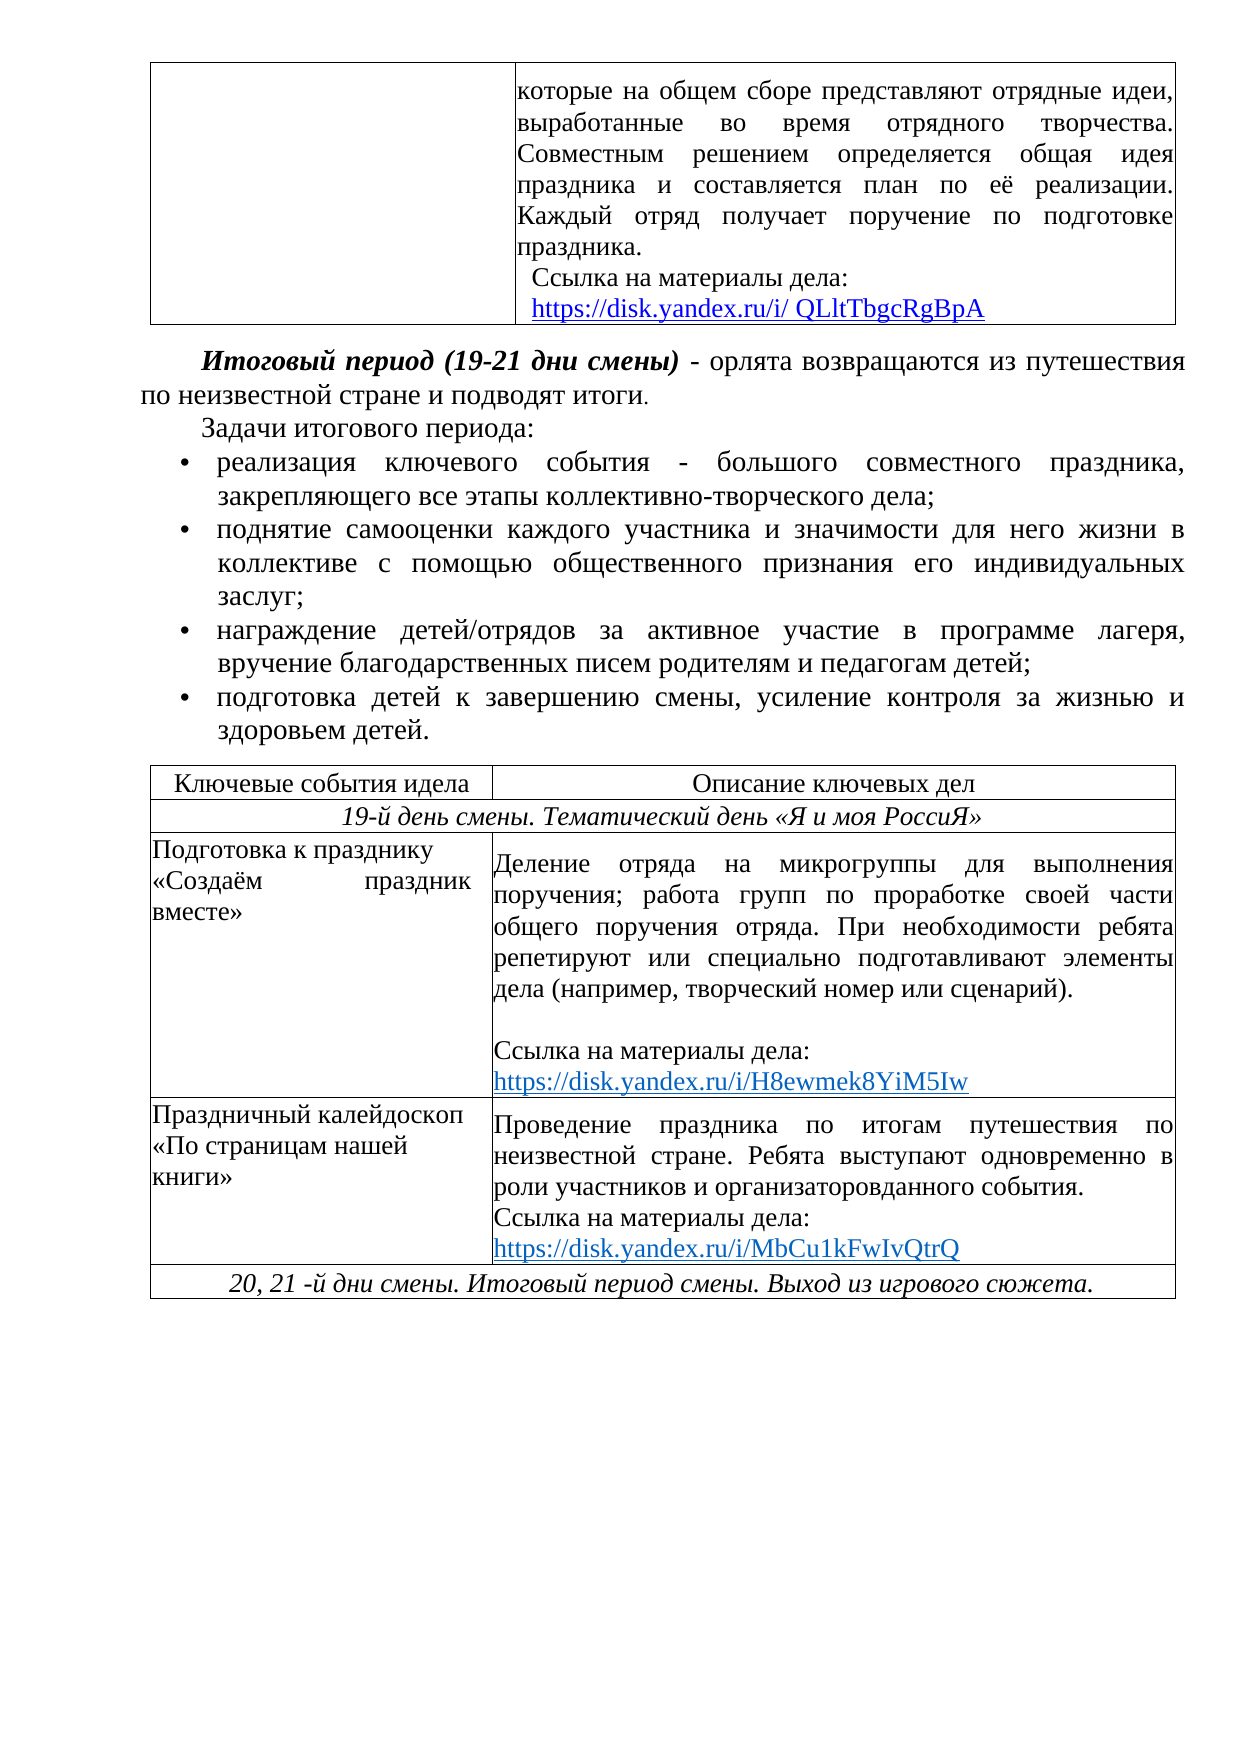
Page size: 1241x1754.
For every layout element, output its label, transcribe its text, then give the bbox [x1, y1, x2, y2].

table_header которые на общем сборе представляют отрядные идеи, выработанные во время отрядного творчества. Совместным решением определяется общая идея праздника и составляется план по её реализации. Каждый отряд получает поручение по подготовке праздника. Ссылка на материалы дела: https://disk.yandex.ru/i/ QLltTbgcRgBpA [516, 63, 1175, 324]
table_header [151, 63, 515, 324]
table_cell Проведение праздника по итогам путешествия по неизвестной стране. Ребята выступают одновременно в роли участников и организаторовданного события. Ссылка на материалы дела: https://disk.yandex.ru/i/MbCu1kFwIvQtrQ [493, 1098, 1175, 1264]
table_cell Праздничный калейдоскоп «По страницам нашей книги» [151, 1098, 492, 1264]
table_cell Подготовка к празднику «Создаём праздник вместе» [151, 833, 492, 1097]
list реализация ключевого события - большого совместного праздника, закрепляющего все этапы коллективно-творческого дела; [180, 444, 1186, 511]
table_header Описание ключевых дел [493, 766, 1175, 799]
text Задачи итогового периода: [140, 411, 1186, 444]
text Итоговый период (19-21 дни смены) - орлята возвращаются из путешествия по неизвестной стране и подводят итоги. [140, 343, 1186, 411]
list поднятие самооценки каждого участника и значимости для него жизни в коллективе с помощью общественного признания его индивидуальных заслуг; [180, 511, 1186, 612]
table_cell Деление отряда на микрогруппы для выполнения поручения; работа групп по проработке своей части общего поручения отряда. При необходимости ребята репетируют или специально подготавливают элементы дела (например, творческий номер или сценарий). Ссылка на материалы дела: https://disk.yandex.ru/i/H8ewmek8YiM5Iw [493, 833, 1175, 1097]
table_cell 20, 21 -й дни смены. Итоговый период смены. Выход из игрового сюжета. [151, 1265, 1175, 1298]
list подготовка детей к завершению смены, усиление контроля за жизнью и здоровьем детей. [180, 679, 1186, 746]
list награждение детей/отрядов за активное участие в программе лагеря, вручение благодарственных писем родителям и педагогам детей; [180, 612, 1186, 679]
table_cell 19-й день смены. Тематический день «Я и моя РоссиЯ» [151, 800, 1175, 832]
table_header Ключевые события идела [151, 766, 492, 799]
